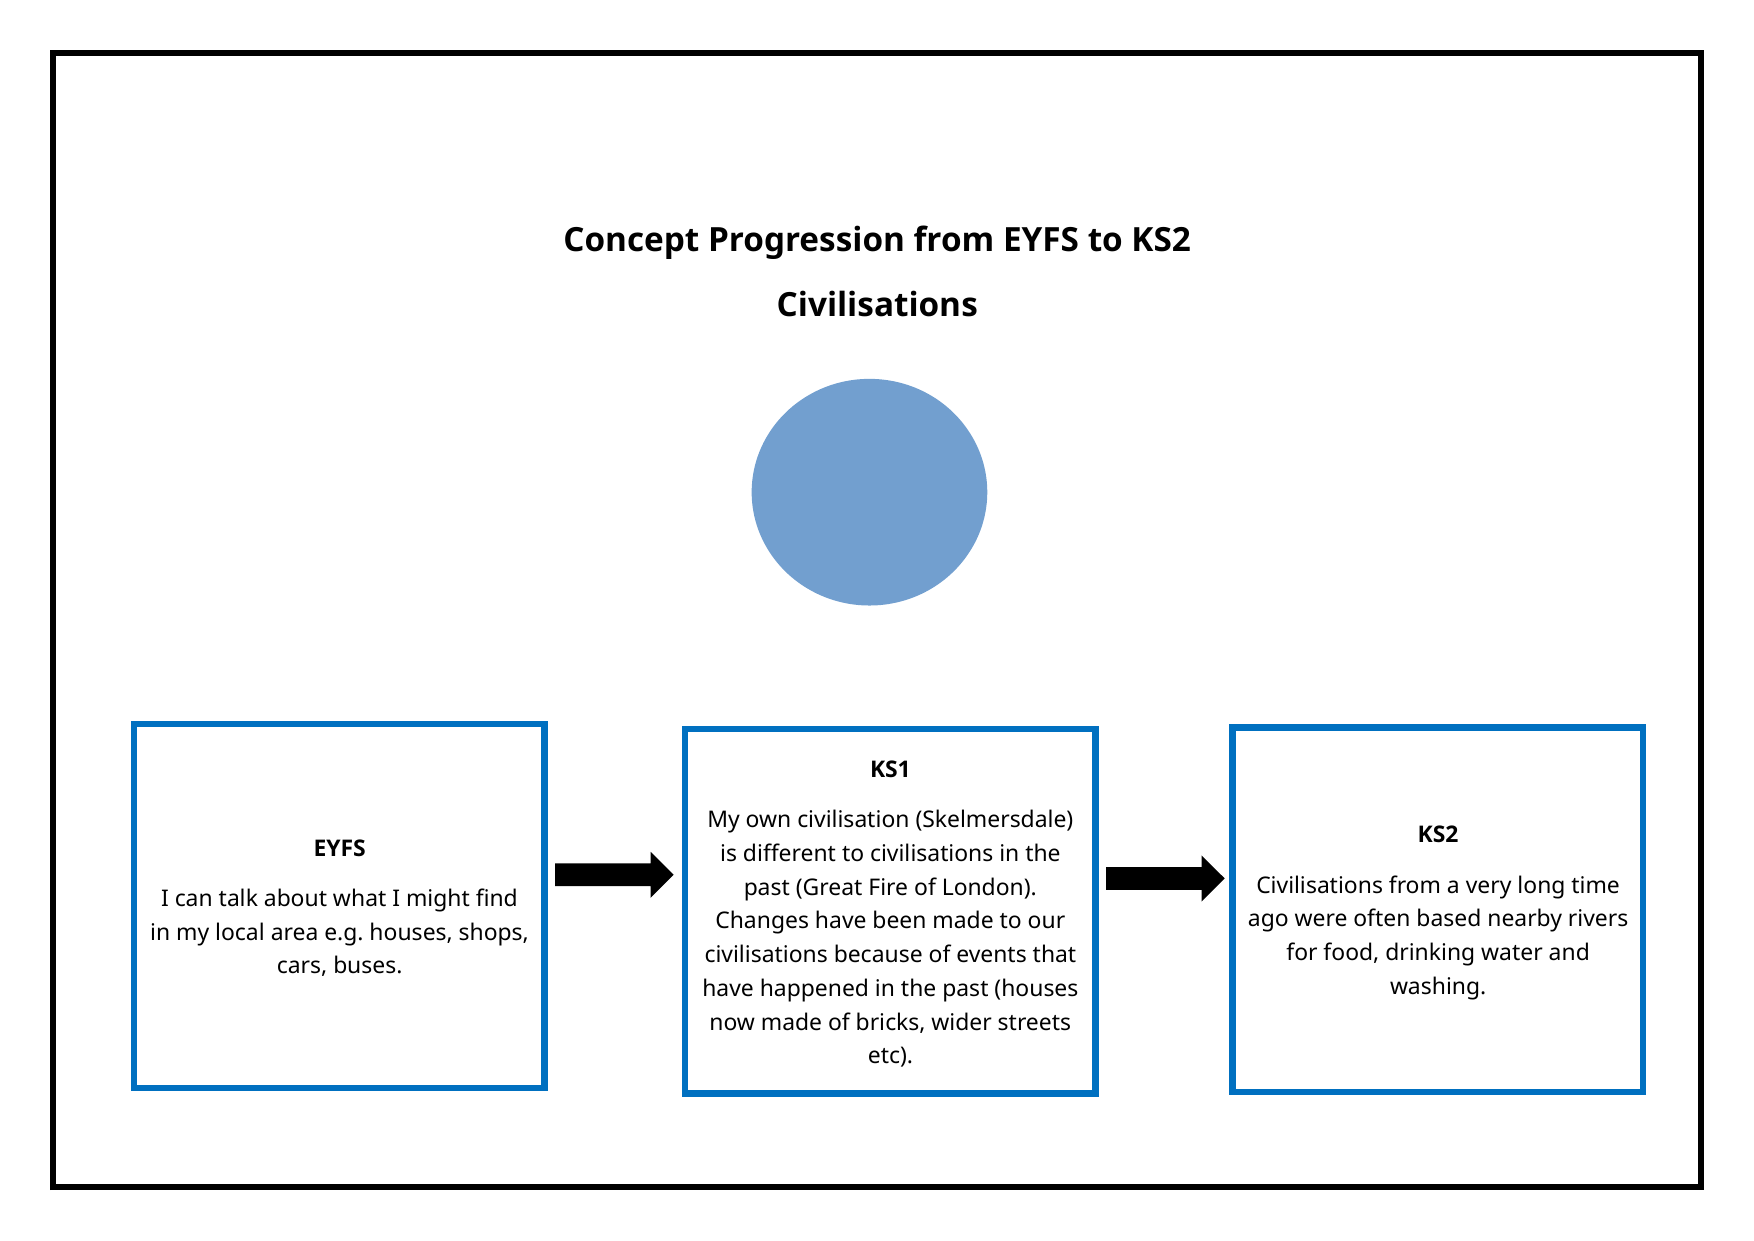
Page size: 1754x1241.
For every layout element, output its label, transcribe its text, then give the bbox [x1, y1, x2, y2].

text Concept Progression from EYFS to KS2 [150, 216, 1604, 261]
text Civilisations [150, 281, 1604, 327]
